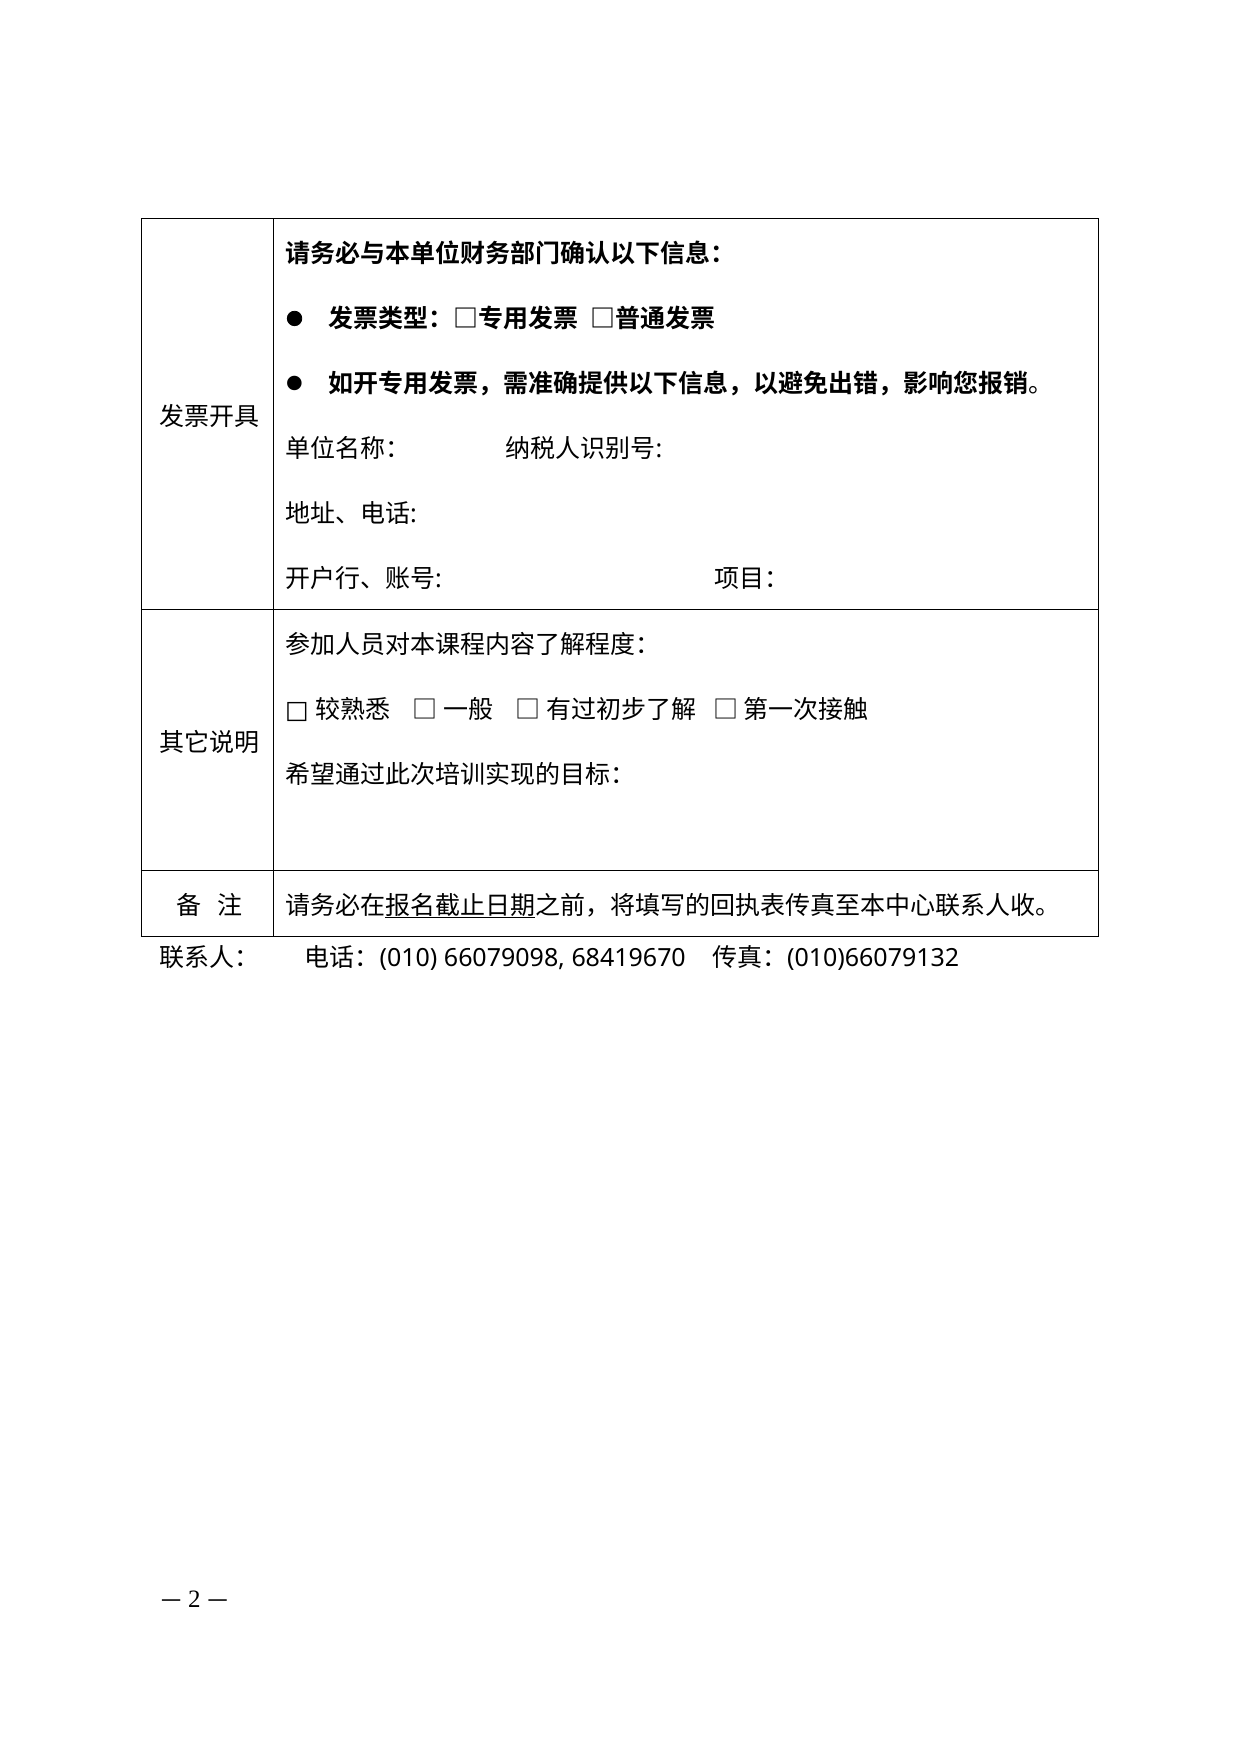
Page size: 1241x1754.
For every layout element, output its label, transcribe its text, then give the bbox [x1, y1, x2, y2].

table_cell 其它说明 [142, 610, 273, 870]
table_cell 发票开具 [142, 219, 273, 609]
table_cell 请务必与本单位财务部门确认以下信息： 发票类型：□专用发票 □普通发票 如开专用发票，需准确提供以下信息，以避免出错，影响您报销。 单位名称： 纳税人识别号: 地址、电话: 开户行、账号: 项目： [274, 219, 1098, 609]
table_cell 备 注 [142, 871, 273, 936]
table_cell 请务必在报名截止日期之前，将填写的回执表传真至本中心联系人收。 [274, 871, 1098, 936]
text 联系人： 电话：(010) 66079098, 68419670 传真：(010)66079132 [159, 937, 1081, 973]
table_cell 参加人员对本课程内容了解程度： □ 较熟悉 □ 一般 □ 有过初步了解 □ 第一次接触 希望通过此次培训实现的目标： [274, 610, 1098, 870]
